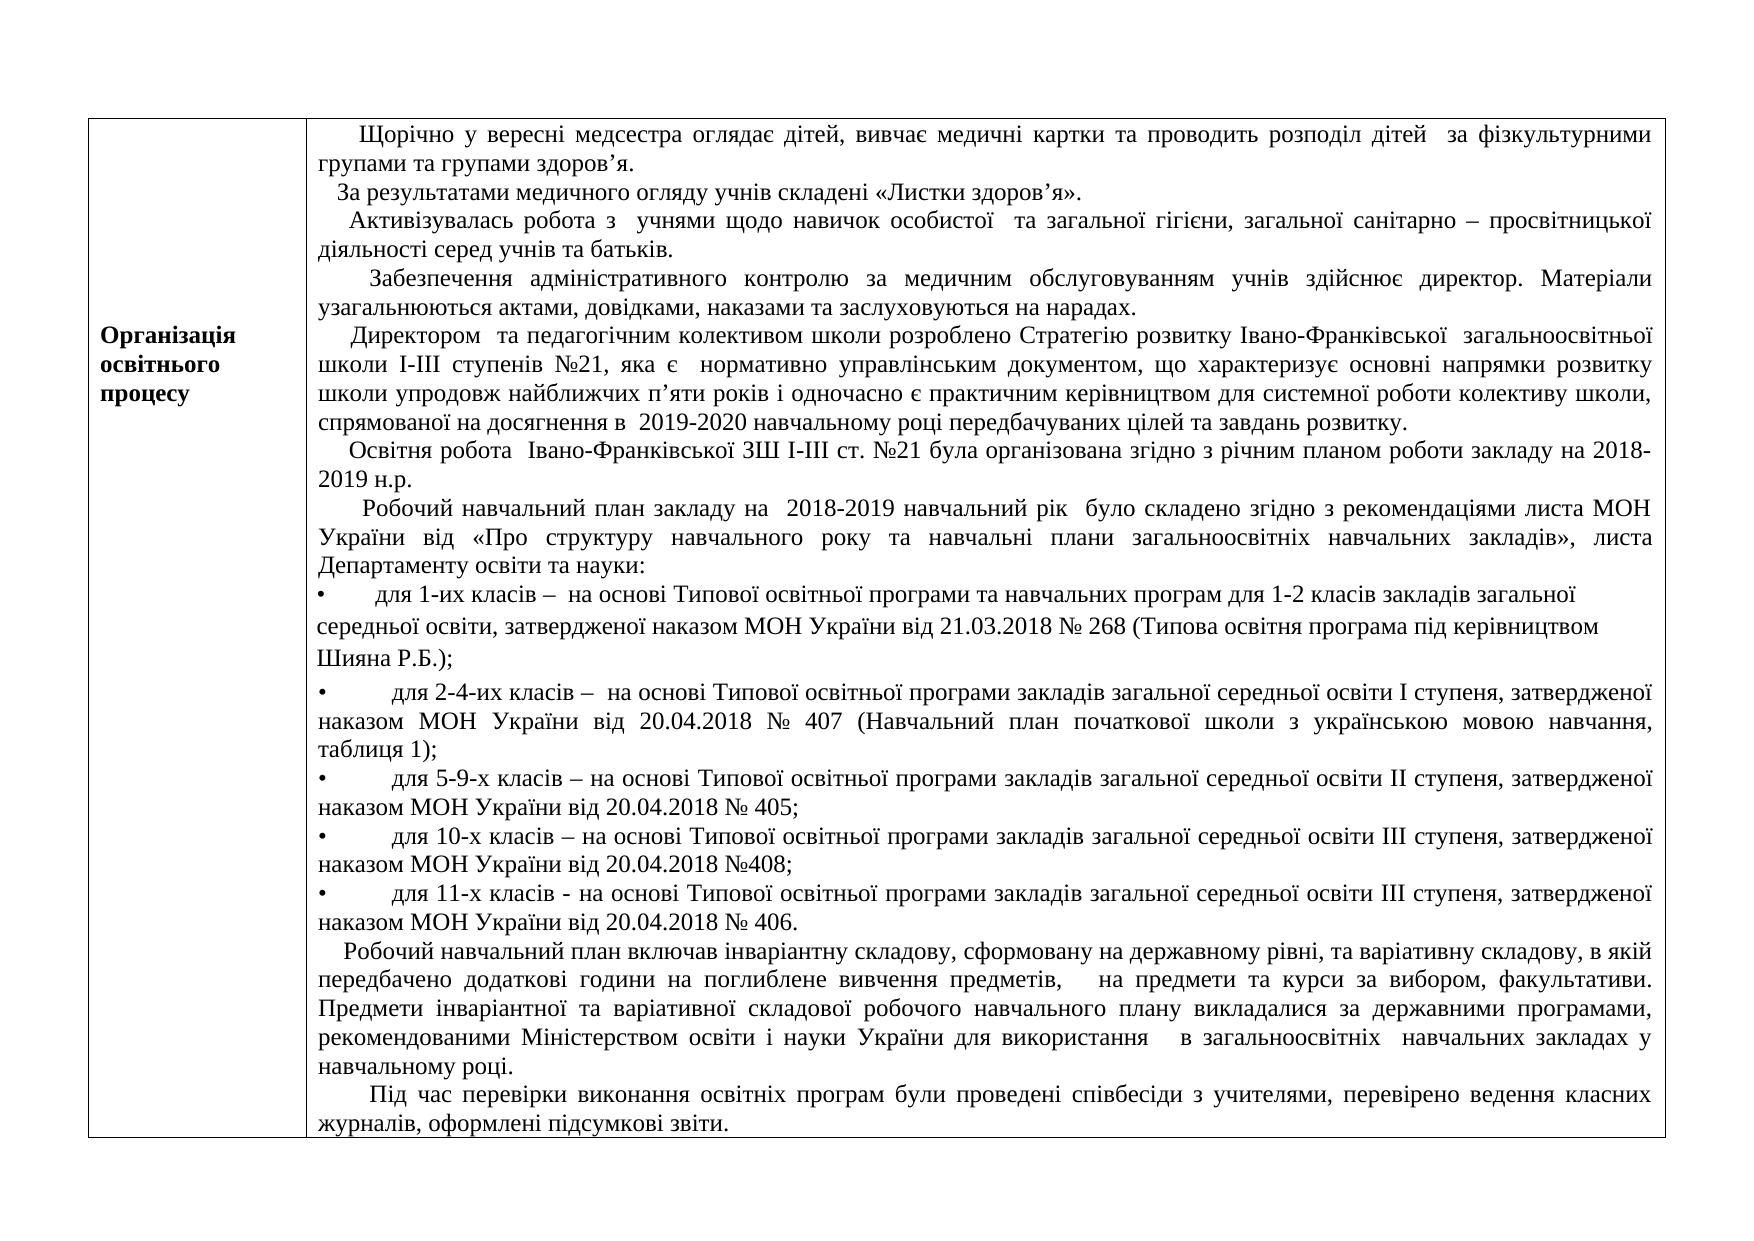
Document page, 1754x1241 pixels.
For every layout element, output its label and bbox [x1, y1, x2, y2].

table_header [89, 119, 306, 1137]
table_header [307, 119, 1665, 1137]
